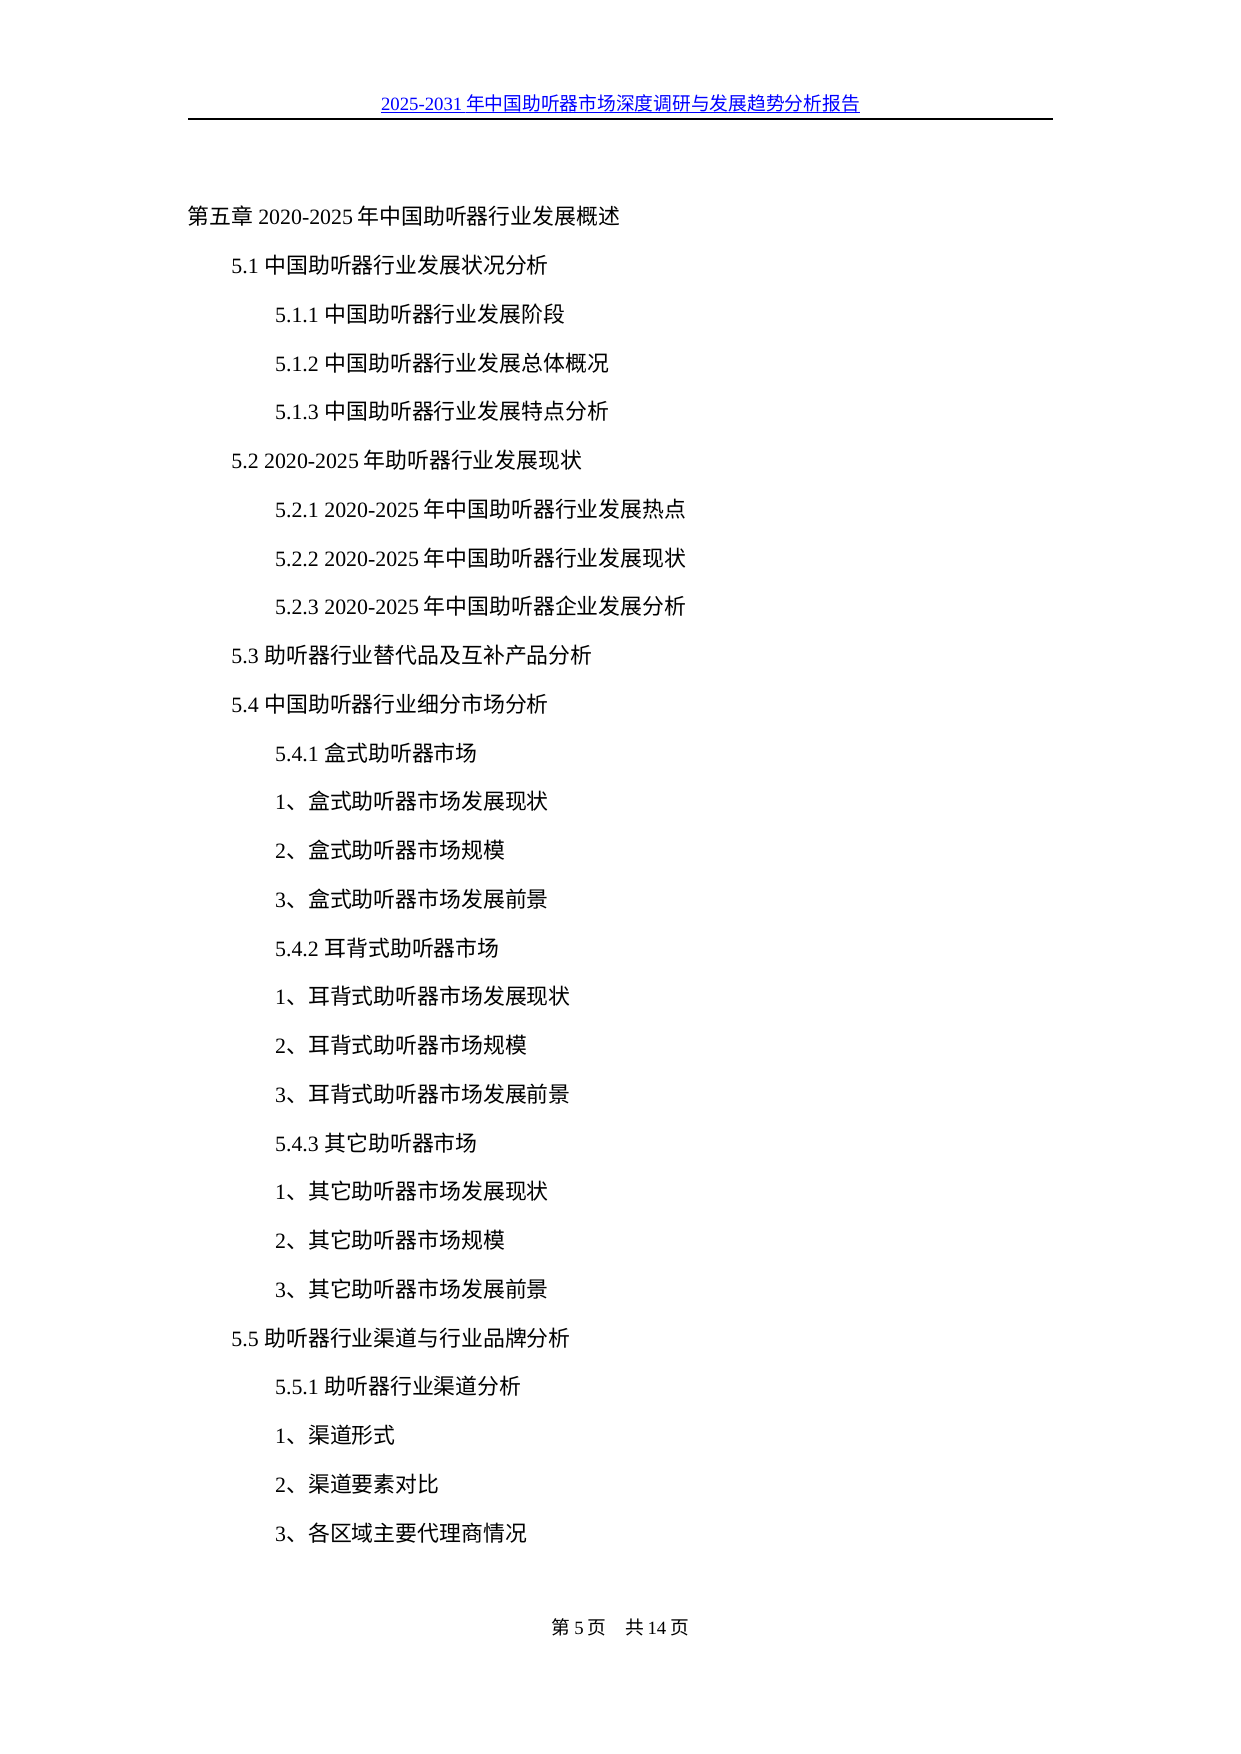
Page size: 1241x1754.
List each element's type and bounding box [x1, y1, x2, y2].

text [187, 150, 1053, 1548]
